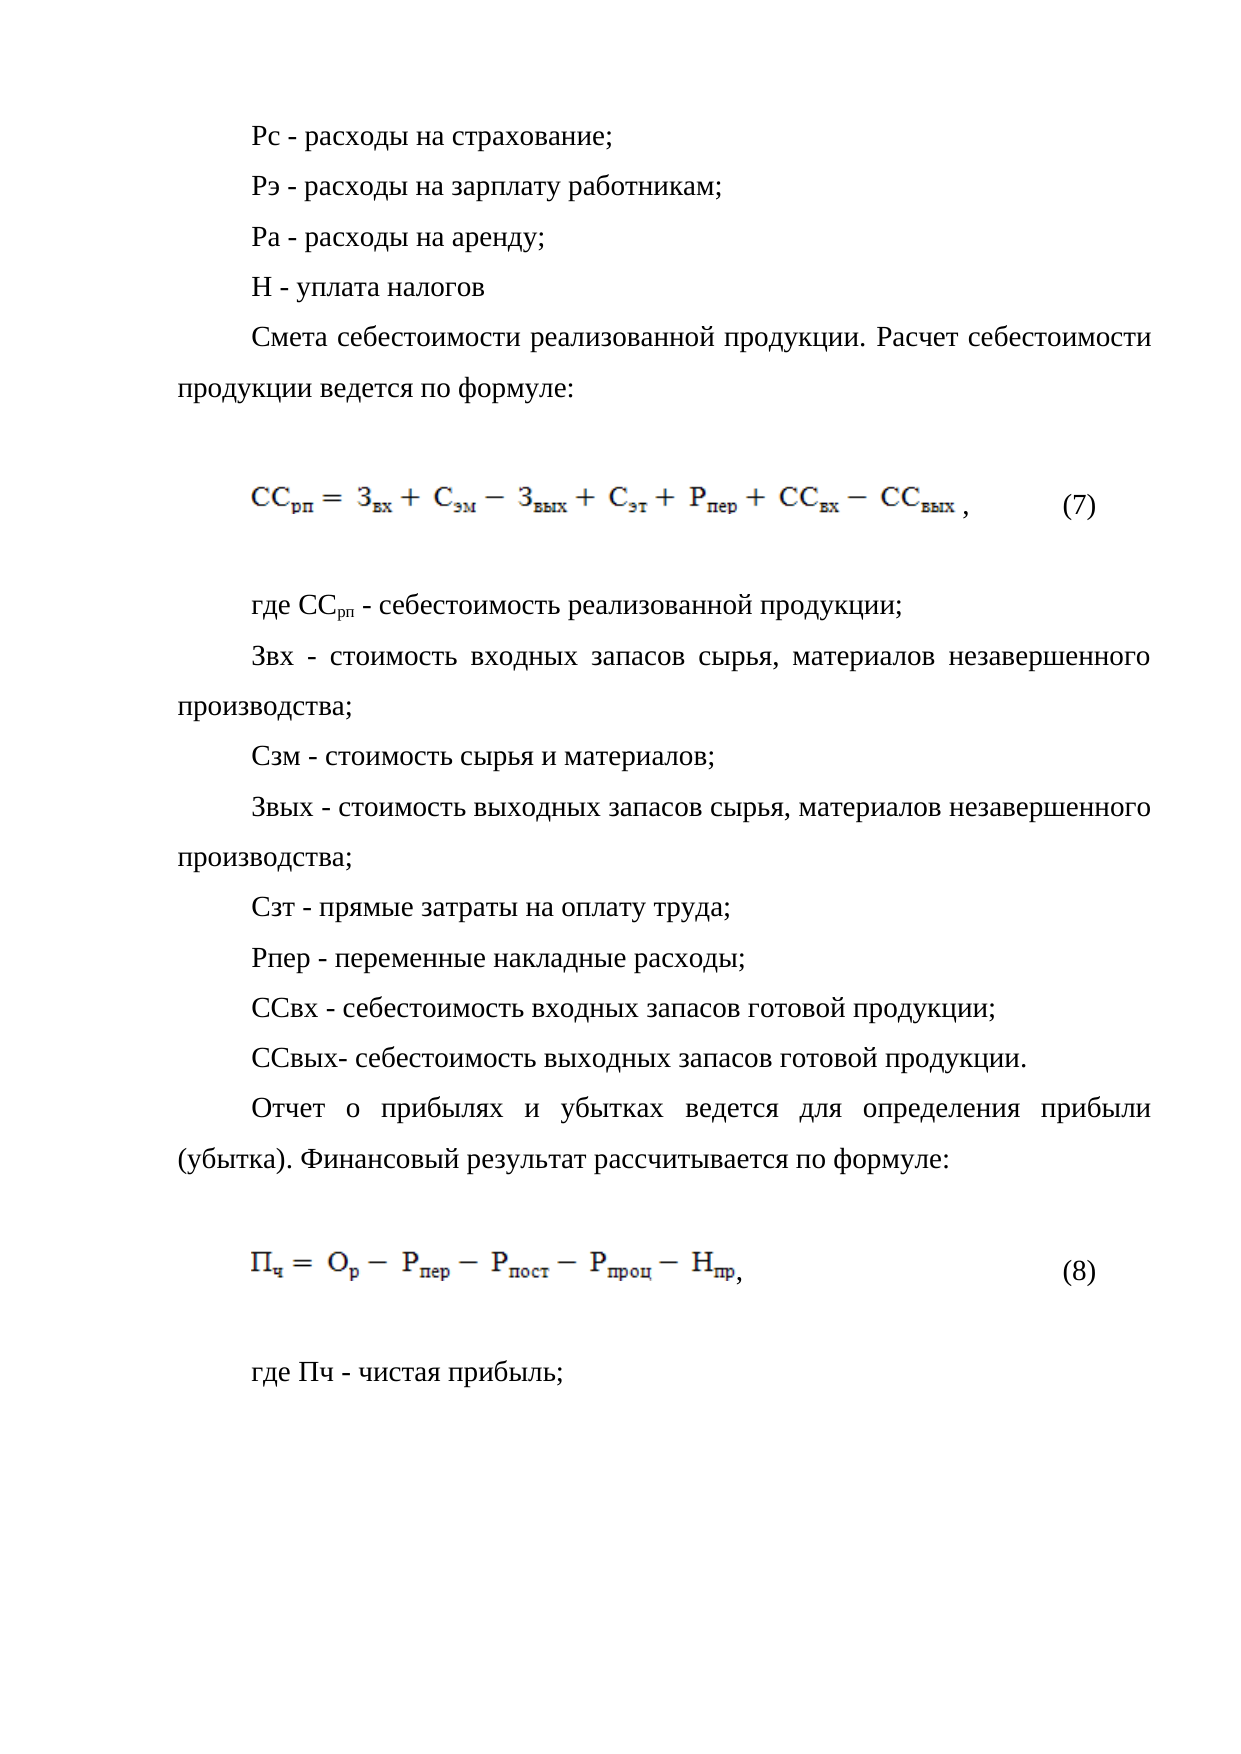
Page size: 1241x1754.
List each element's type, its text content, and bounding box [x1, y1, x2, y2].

text Н - уплата налогов [177, 269, 1152, 303]
text где ССрп - себестоимость реализованной продукции; [177, 587, 1152, 621]
text Ра - расходы на аренду; [177, 219, 1152, 252]
picture [251, 1241, 736, 1281]
text ССвх - себестоимость входных запасов готовой продукции; [177, 990, 1152, 1023]
text Рс - расходы на страхование; [177, 118, 1152, 152]
text Сзм - стоимость сырья и материалов; [177, 738, 1152, 772]
text Звх - стоимость входных запасов сырья, материалов незавершенного производства; [177, 638, 1152, 722]
text где Пч - чистая прибыль; [177, 1354, 1152, 1388]
text Рпер - переменные накладные расходы; [177, 940, 1152, 973]
text Смета себестоимости реализованной продукции. Расчет себестоимости продукции ведется по формуле: [177, 319, 1152, 403]
text Отчет о прибылях и убытках ведется для определения прибыли (убытка). Финансовый результат рассчитывается по формуле: [177, 1091, 1152, 1174]
text Сзт - прямые затраты на оплату труда; [177, 889, 1152, 923]
text Рэ - расходы на зарплату работникам; [177, 168, 1152, 202]
text ССвых- себестоимость выходных запасов готовой продукции. [177, 1040, 1152, 1074]
picture [251, 470, 962, 514]
text Звых - стоимость выходных запасов сырья, материалов незавершенного производства; [177, 789, 1152, 873]
